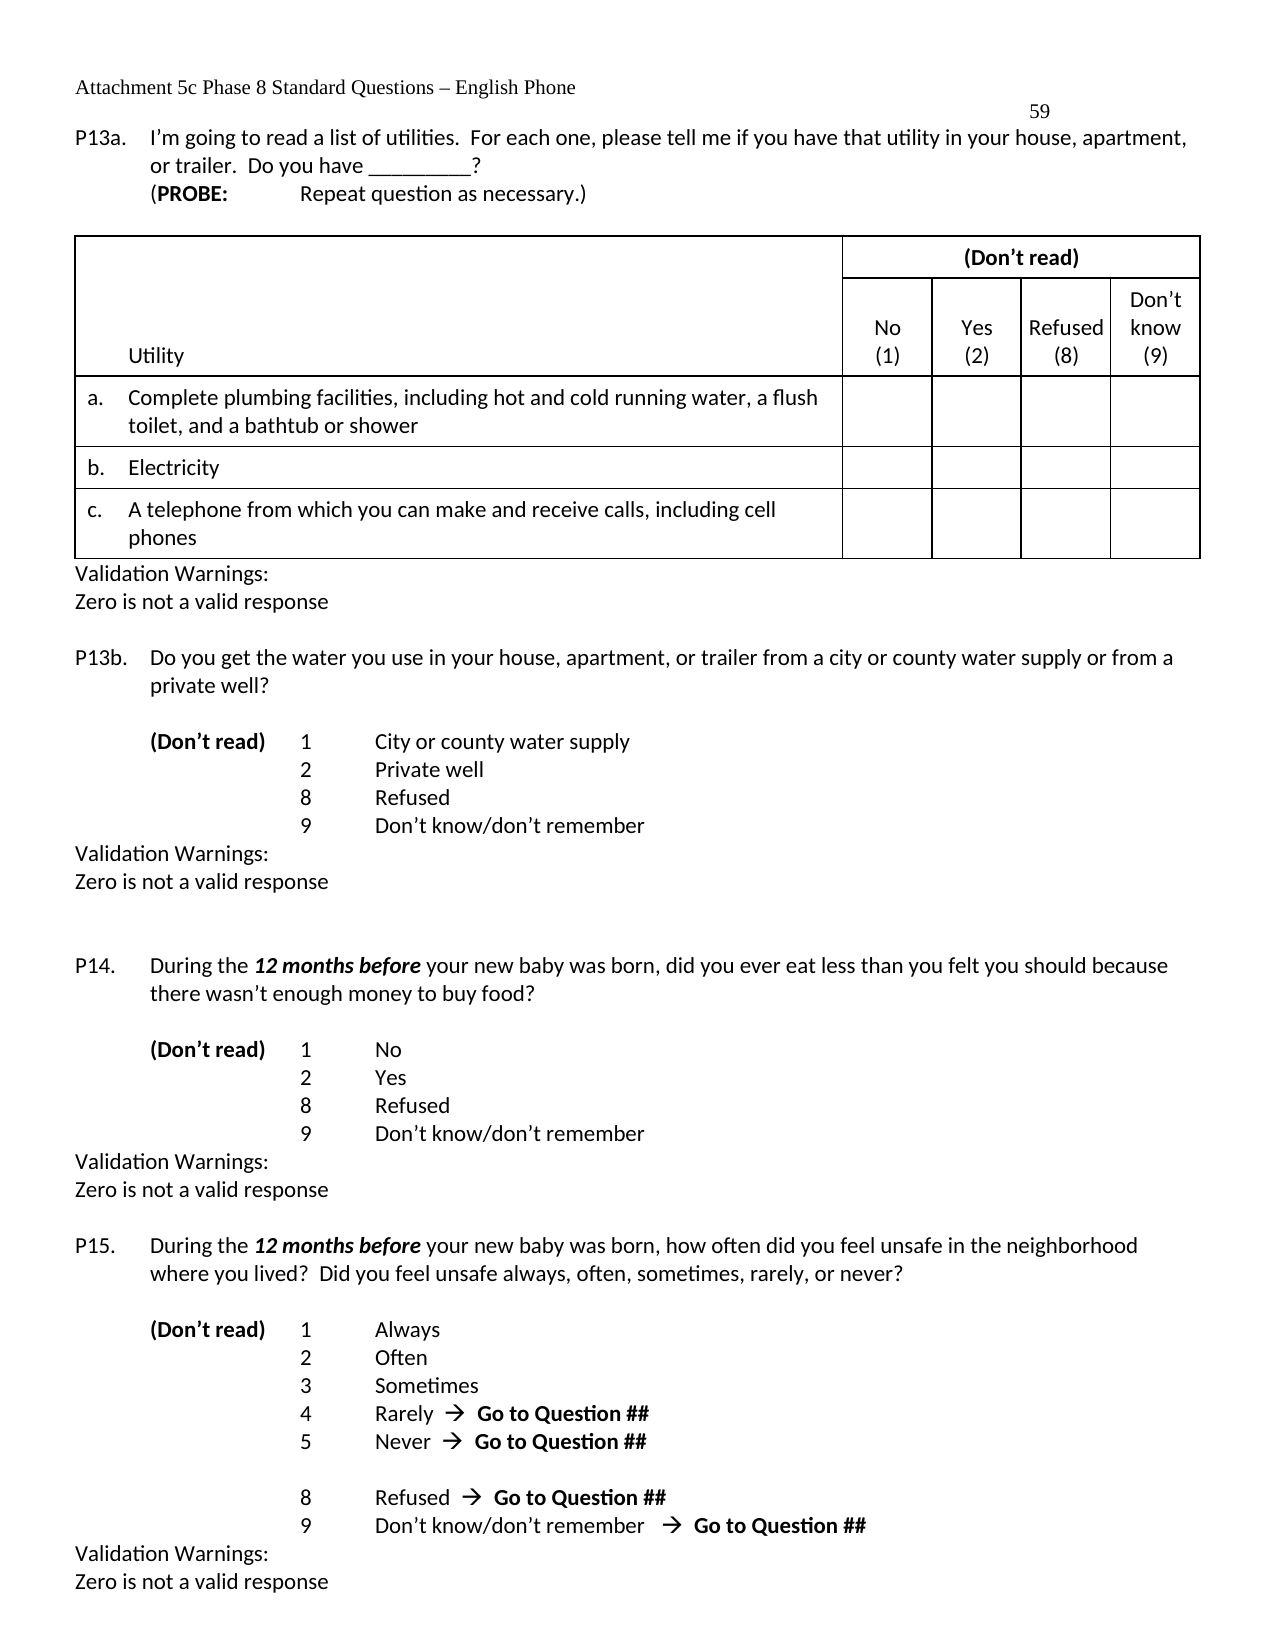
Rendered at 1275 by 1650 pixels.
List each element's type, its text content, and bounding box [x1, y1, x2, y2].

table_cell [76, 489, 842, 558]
text 8 Refused Go to Question ## [300, 1483, 1200, 1511]
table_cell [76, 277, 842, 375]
text Validation Warnings: [75, 839, 1200, 867]
text 9 Don’t know/don’t remember [300, 811, 1200, 839]
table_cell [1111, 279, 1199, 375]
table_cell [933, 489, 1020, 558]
text Zero is not a valid response [75, 1567, 1200, 1596]
text Validation Warnings: [75, 1147, 1200, 1175]
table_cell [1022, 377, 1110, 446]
text 8 Refused [300, 1091, 1200, 1119]
text (Don’t read) 1 Always [150, 1315, 1200, 1343]
text 2 Often [300, 1343, 1200, 1371]
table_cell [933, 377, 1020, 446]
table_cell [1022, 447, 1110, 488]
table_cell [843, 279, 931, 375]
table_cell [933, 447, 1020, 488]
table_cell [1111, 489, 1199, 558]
text P13b. Do you get the water you use in your house, apartment, or trailer from a city or county water supply or from a private well? [75, 643, 1200, 699]
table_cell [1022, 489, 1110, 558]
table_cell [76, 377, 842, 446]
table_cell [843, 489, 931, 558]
text P15. During the 12 months before your new baby was born, how often did you feel unsafe in the neighborhood where you lived? Did you feel unsafe always, often, sometimes, rarely, or never? [75, 1231, 1200, 1287]
text P14. During the 12 months before your new baby was born, did you ever eat less than you felt you should because there wasn’t enough money to buy food? [75, 951, 1200, 1007]
text (Don’t read) 1 No [150, 1035, 1200, 1063]
text 2 Private well [300, 755, 1200, 783]
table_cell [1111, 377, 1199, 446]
text 8 Refused [300, 783, 1200, 811]
text 9 Don’t know/don’t remember [300, 1119, 1200, 1147]
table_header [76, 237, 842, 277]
text Zero is not a valid response [75, 1175, 1200, 1203]
text Validation Warnings: [75, 1539, 1200, 1567]
text 4 Rarely Go to Question ## [300, 1399, 1200, 1427]
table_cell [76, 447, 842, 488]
text 3 Sometimes [300, 1371, 1200, 1399]
text (PROBE: Repeat question as necessary.) [150, 179, 1200, 207]
text (Don’t read) 1 City or county water supply [150, 727, 1200, 755]
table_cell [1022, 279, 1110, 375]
text 5 Never Go to Question ## [300, 1427, 1200, 1455]
text 2 Yes [300, 1063, 1200, 1091]
text Zero is not a valid response [75, 587, 1200, 615]
text Validation Warnings: [75, 559, 1200, 587]
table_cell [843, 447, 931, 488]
text Zero is not a valid response [75, 867, 1200, 895]
text 9 Don’t know/don’t remember Go to Question ## [300, 1511, 1200, 1539]
text P13a. I’m going to read a list of utilities. For each one, please tell me if you have that utility in your house, apartment, or trailer. Do you have _________? [75, 123, 1200, 179]
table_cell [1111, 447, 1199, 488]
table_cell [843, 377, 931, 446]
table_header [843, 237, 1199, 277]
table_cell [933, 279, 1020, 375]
